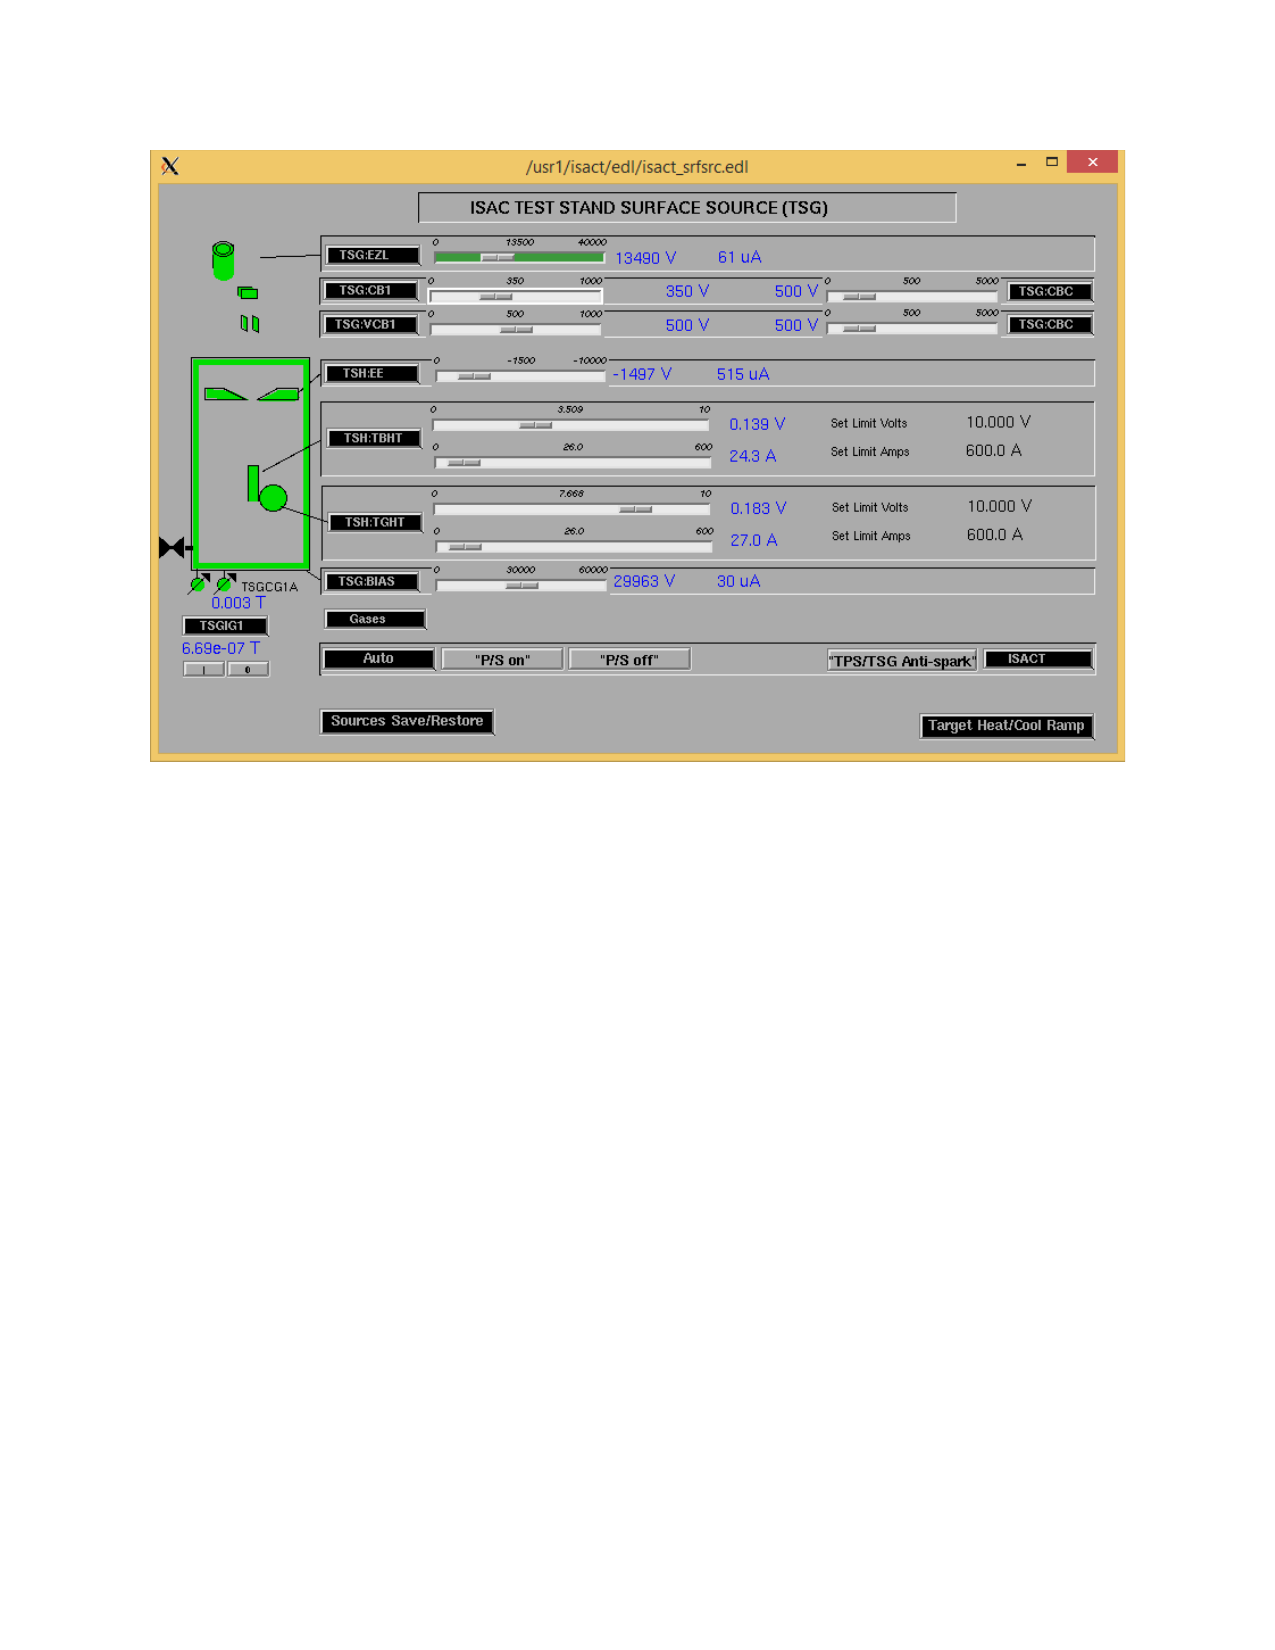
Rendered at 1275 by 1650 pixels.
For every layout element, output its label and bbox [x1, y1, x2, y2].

picture [150, 150, 1125, 762]
